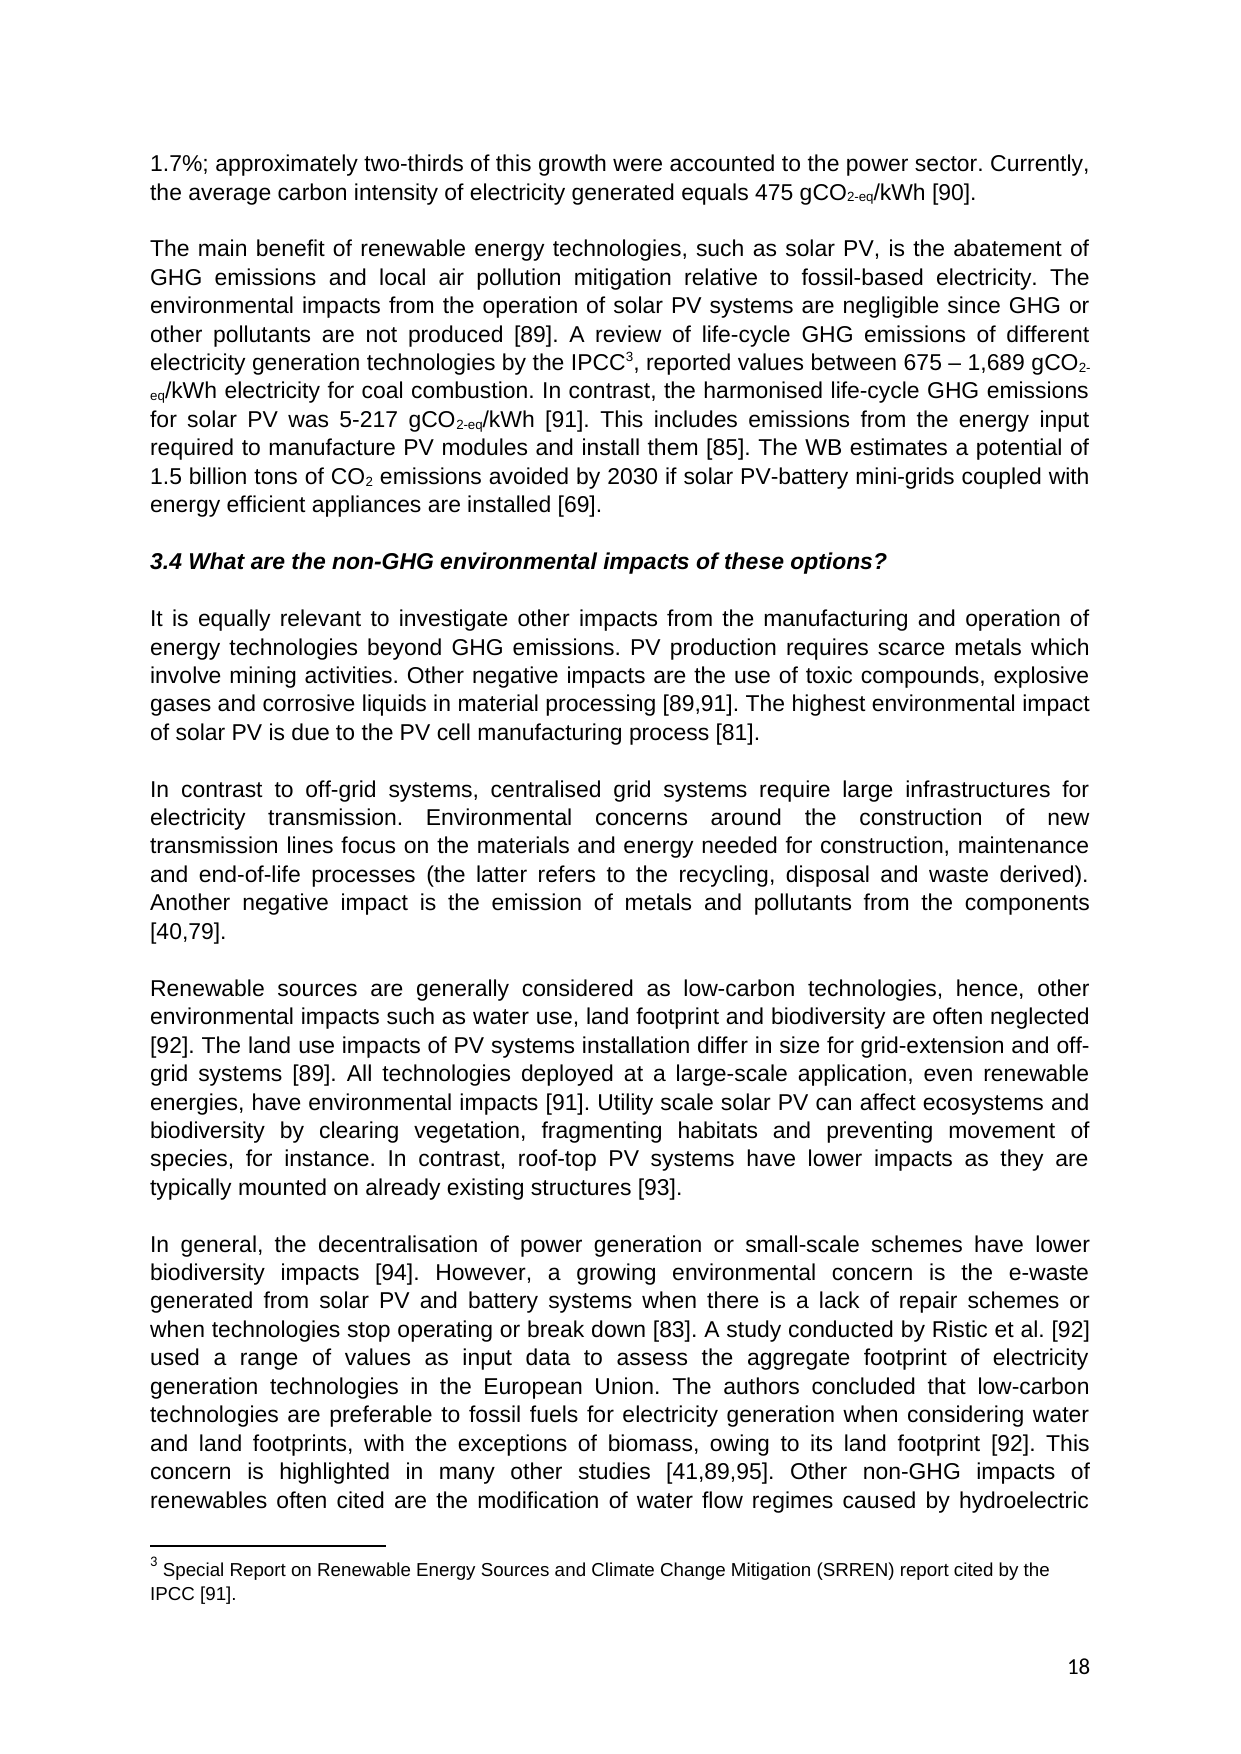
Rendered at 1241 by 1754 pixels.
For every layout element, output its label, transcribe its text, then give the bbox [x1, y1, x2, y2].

text The main benefit of renewable energy technologies, such as solar PV, is the abatement of GHG emissions and local air pollution mitigation relative to fossil-based electricity. The environmental impacts from the operation of solar PV systems are negligible since GHG or other pollutants are not produced [89]. A review of life-cycle GHG emissions of different electricity generation technologies by the IPCC, reported values between 675 – 1,689 gCO2-eq/kWh electricity for coal combustion. In contrast, the harmonised life-cycle GHG emissions for solar PV was 5-217 gCO2-eq/kWh [91]. This includes emissions from the energy input required to manufacture PV modules and install them [85]. The WB estimates a potential of 1.5 billion tons of CO2 emissions avoided by 2030 if solar PV-battery mini-grids coupled with energy efficient appliances are installed [69]. [150, 235, 1090, 518]
text Renewable sources are generally considered as low-carbon technologies, hence, other environmental impacts such as water use, land footprint and biodiversity are often neglected [92]. The land use impacts of PV systems installation differ in size for grid-extension and off-grid systems [89]. All technologies deployed at a large-scale application, even renewable energies, have environmental impacts [91]. Utility scale solar PV can affect ecosystems and biodiversity by clearing vegetation, fragmenting habitats and preventing movement of species, for instance. In contrast, roof-top PV systems have lower impacts as they are typically mounted on already existing structures [93]. [150, 975, 1090, 1200]
text It is equally relevant to investigate other impacts from the manufacturing and operation of energy technologies beyond GHG emissions. PV production requires scarce metals which involve mining activities. Other negative impacts are the use of toxic compounds, explosive gases and corrosive liquids in material processing [89,91]. The highest environmental impact of solar PV is due to the PV cell manufacturing process [81]. [150, 605, 1090, 745]
text In contrast to off-grid systems, centralised grid systems require large infrastructures for electricity transmission. Environmental concerns around the construction of new transmission lines focus on the materials and energy needed for construction, maintenance and end-of-life processes (the latter refers to the recycling, disposal and waste derived). Another negative impact is the emission of metals and pollutants from the components [40,79]. [150, 776, 1090, 944]
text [150, 150, 1090, 205]
text 3.4 What are the non-GHG environmental impacts of these options? [150, 548, 1090, 574]
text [150, 1231, 1090, 1513]
